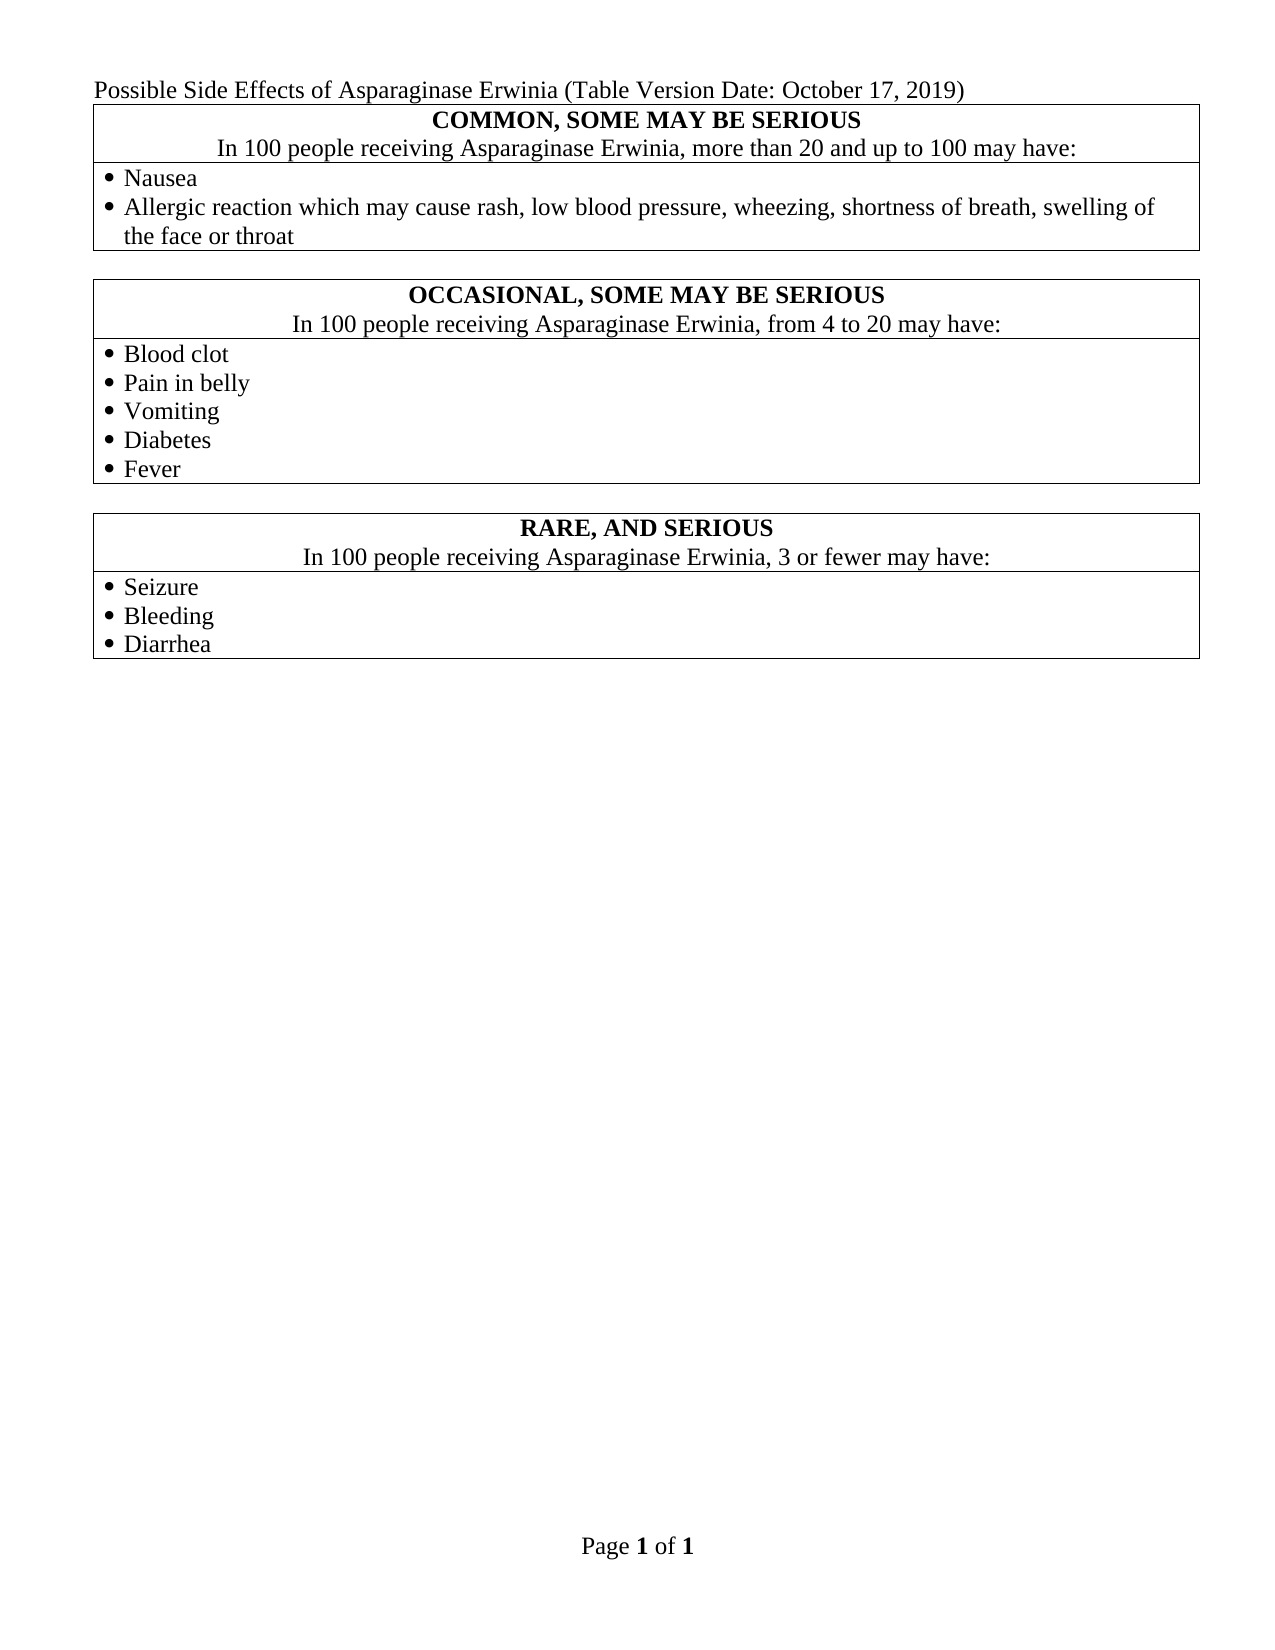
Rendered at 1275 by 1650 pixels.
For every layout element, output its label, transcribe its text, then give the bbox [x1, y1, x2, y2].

table_header RARE, AND SERIOUS In 100 people receiving Asparaginase Erwinia, 3 or fewer may have: [94, 514, 1199, 571]
table_header OCCASIONAL, SOME MAY BE SERIOUS In 100 people receiving Asparaginase Erwinia, from 4 to 20 may have: [94, 280, 1199, 338]
table_header COMMON, SOME MAY BE SERIOUS In 100 people receiving Asparaginase Erwinia, more than 20 and up to 100 may have: [94, 105, 1199, 162]
table_cell Nausea Allergic reaction which may cause rash, low blood pressure, wheezing, shortness of breath, swelling of the face or throat [94, 163, 1199, 249]
subtitle Possible Side Effects of Asparaginase Erwinia (Table Version Date: October 17, 2019) [94, 75, 1200, 104]
table_cell Seizure Bleeding Diarrhea [94, 572, 1199, 658]
table_cell Blood clot Pain in belly Vomiting Diabetes Fever [94, 339, 1199, 483]
